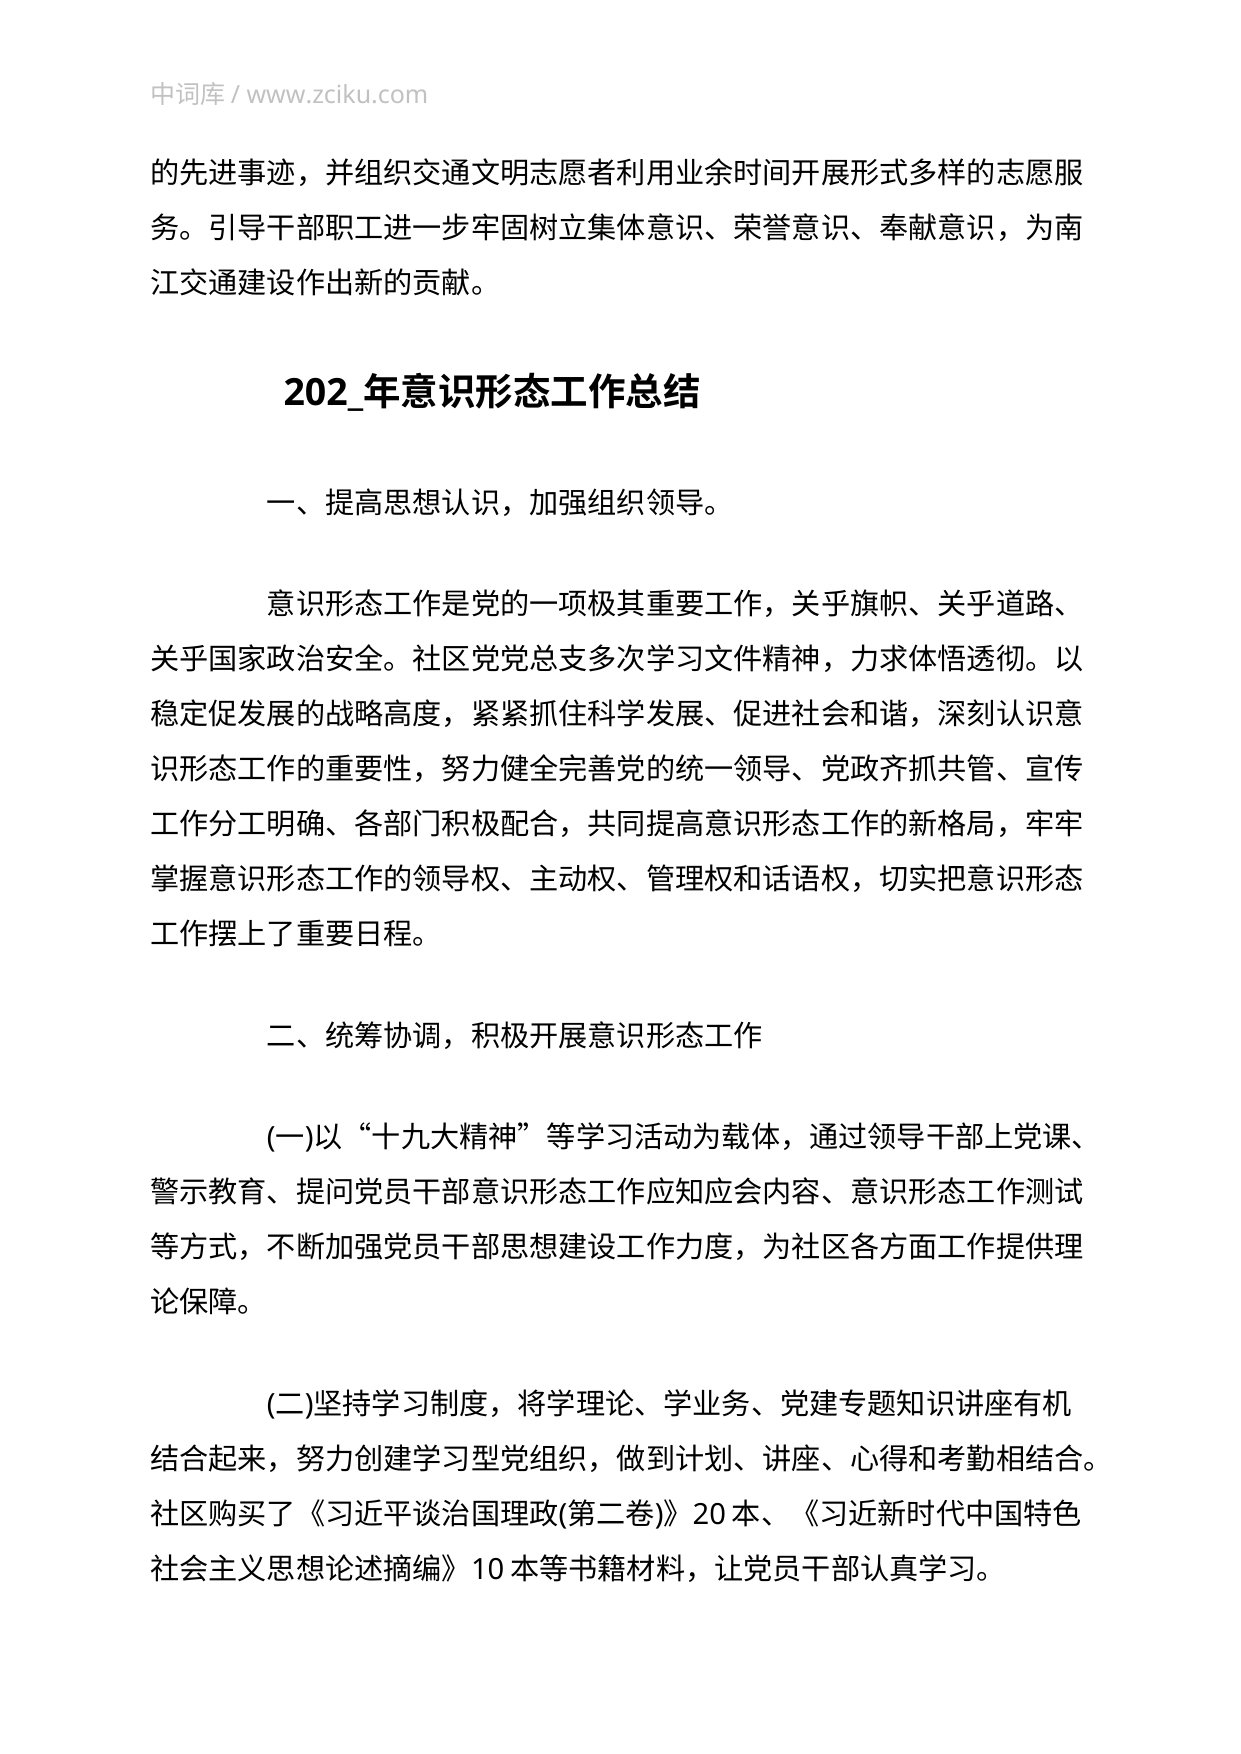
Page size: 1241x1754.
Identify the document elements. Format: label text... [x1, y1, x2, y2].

text 二、统筹协调，积极开展意识形态工作 [150, 1012, 1090, 1054]
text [150, 150, 1090, 302]
text 202_年意识形态工作总结 [150, 362, 1090, 416]
text 一、提高思想认识，加强组织领导。 [150, 479, 1090, 521]
text (一)以“十九大精神”等学习活动为载体，通过领导干部上党课、警示教育、提问党员干部意识形态工作应知应会内容、意识形态工作测试等方式，不断加强党员干部思想建设工作力度，为社区各方面工作提供理论保障。 [150, 1114, 1090, 1321]
text (二)坚持学习制度，将学理论、学业务、党建专题知识讲座有机结合起来，努力创建学习型党组织，做到计划、讲座、心得和考勤相结合。社区购买了《习近平谈治国理政(第二卷)》20本、《习近新时代中国特色社会主义思想论述摘编》10本等书籍材料，让党员干部认真学习。 [150, 1380, 1090, 1588]
text 意识形态工作是党的一项极其重要工作，关乎旗帜、关乎道路、关乎国家政治安全。社区党党总支多次学习文件精神，力求体悟透彻。以稳定促发展的战略高度，紧紧抓住科学发展、促进社会和谐，深刻认识意识形态工作的重要性，努力健全完善党的统一领导、党政齐抓共管、宣传工作分工明确、各部门积极配合，共同提高意识形态工作的新格局，牢牢掌握意识形态工作的领导权、主动权、管理权和话语权，切实把意识形态工作摆上了重要日程。 [150, 581, 1090, 953]
